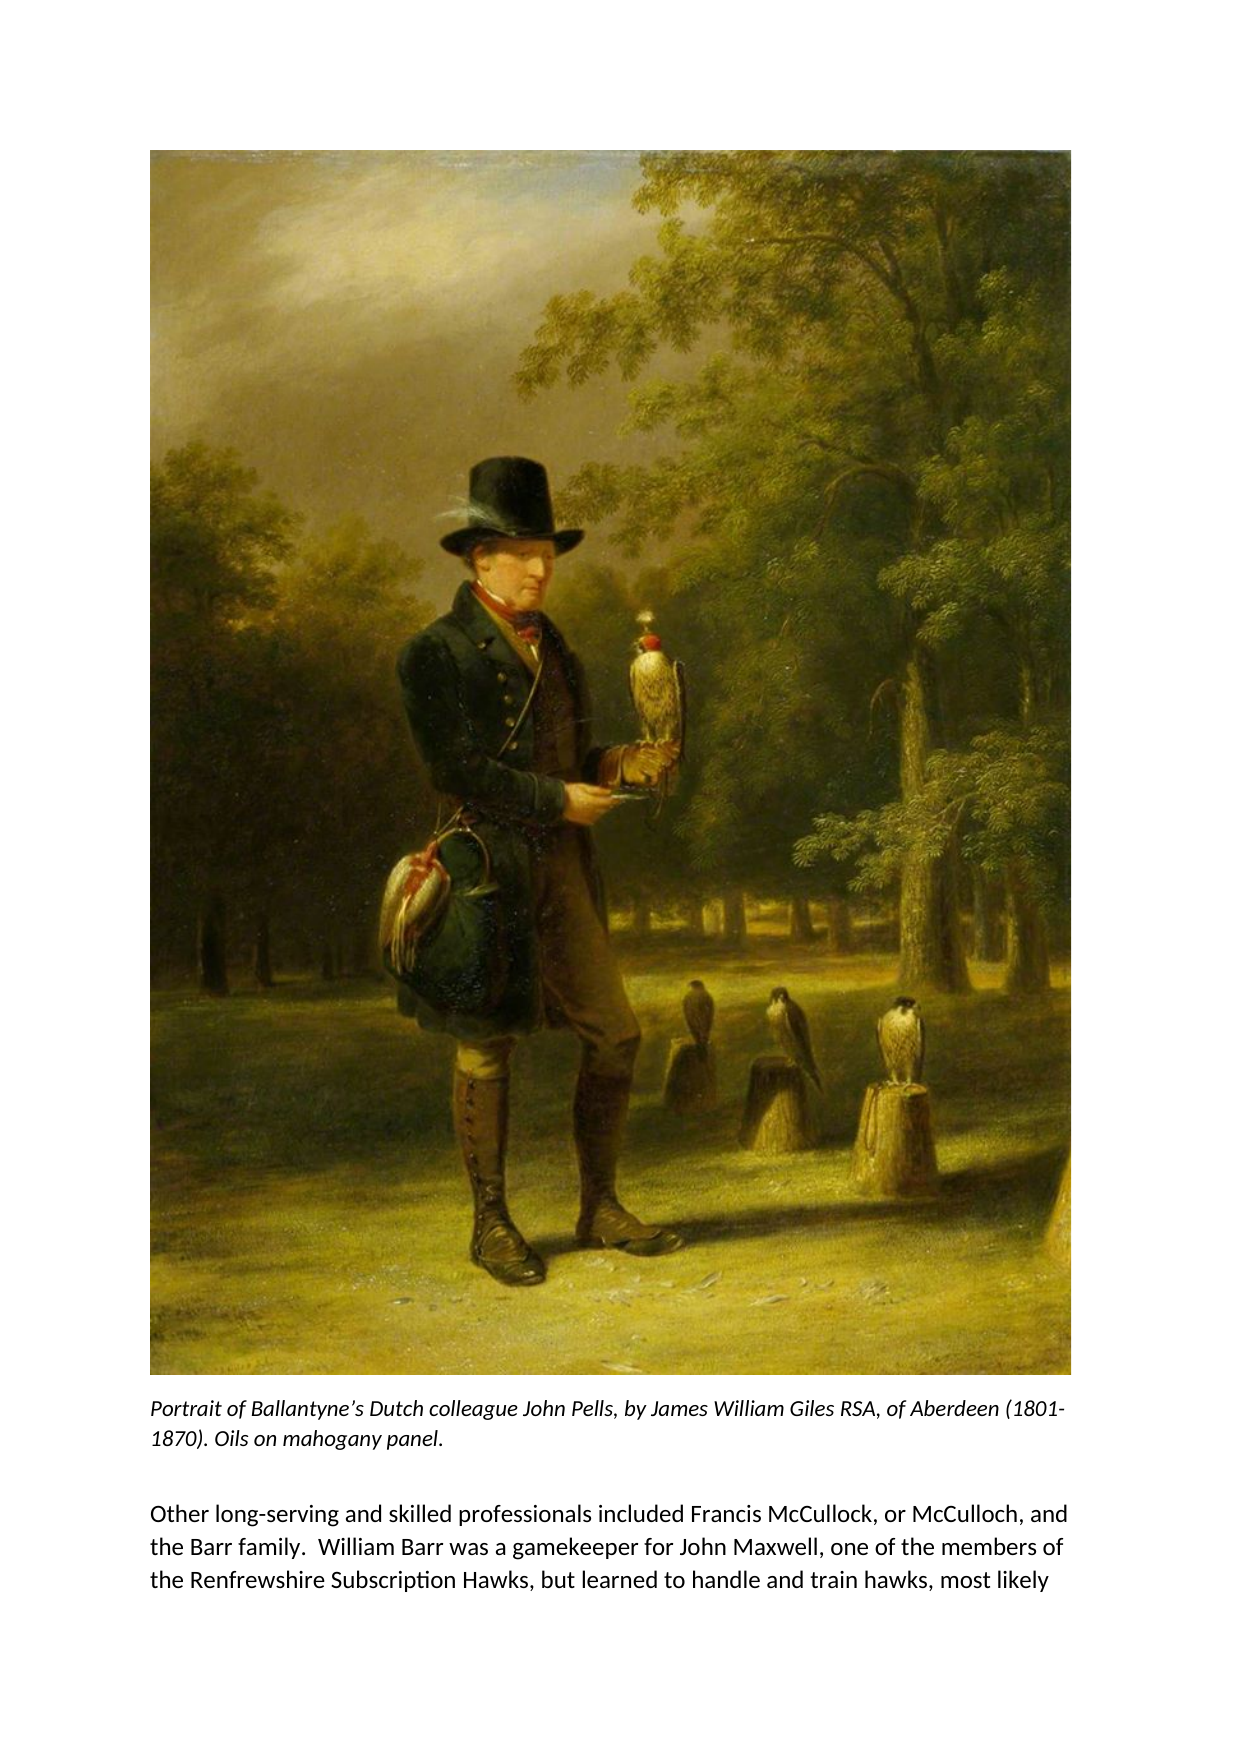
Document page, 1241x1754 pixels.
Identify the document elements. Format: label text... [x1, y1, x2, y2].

picture [150, 150, 1072, 1375]
text Portrait of Ballantyne’s Dutch colleague John Pells, by James William Giles RSA, of Aberdeen (1801-1870). Oils on mahogany panel. [150, 1394, 1090, 1452]
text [150, 1498, 1090, 1595]
